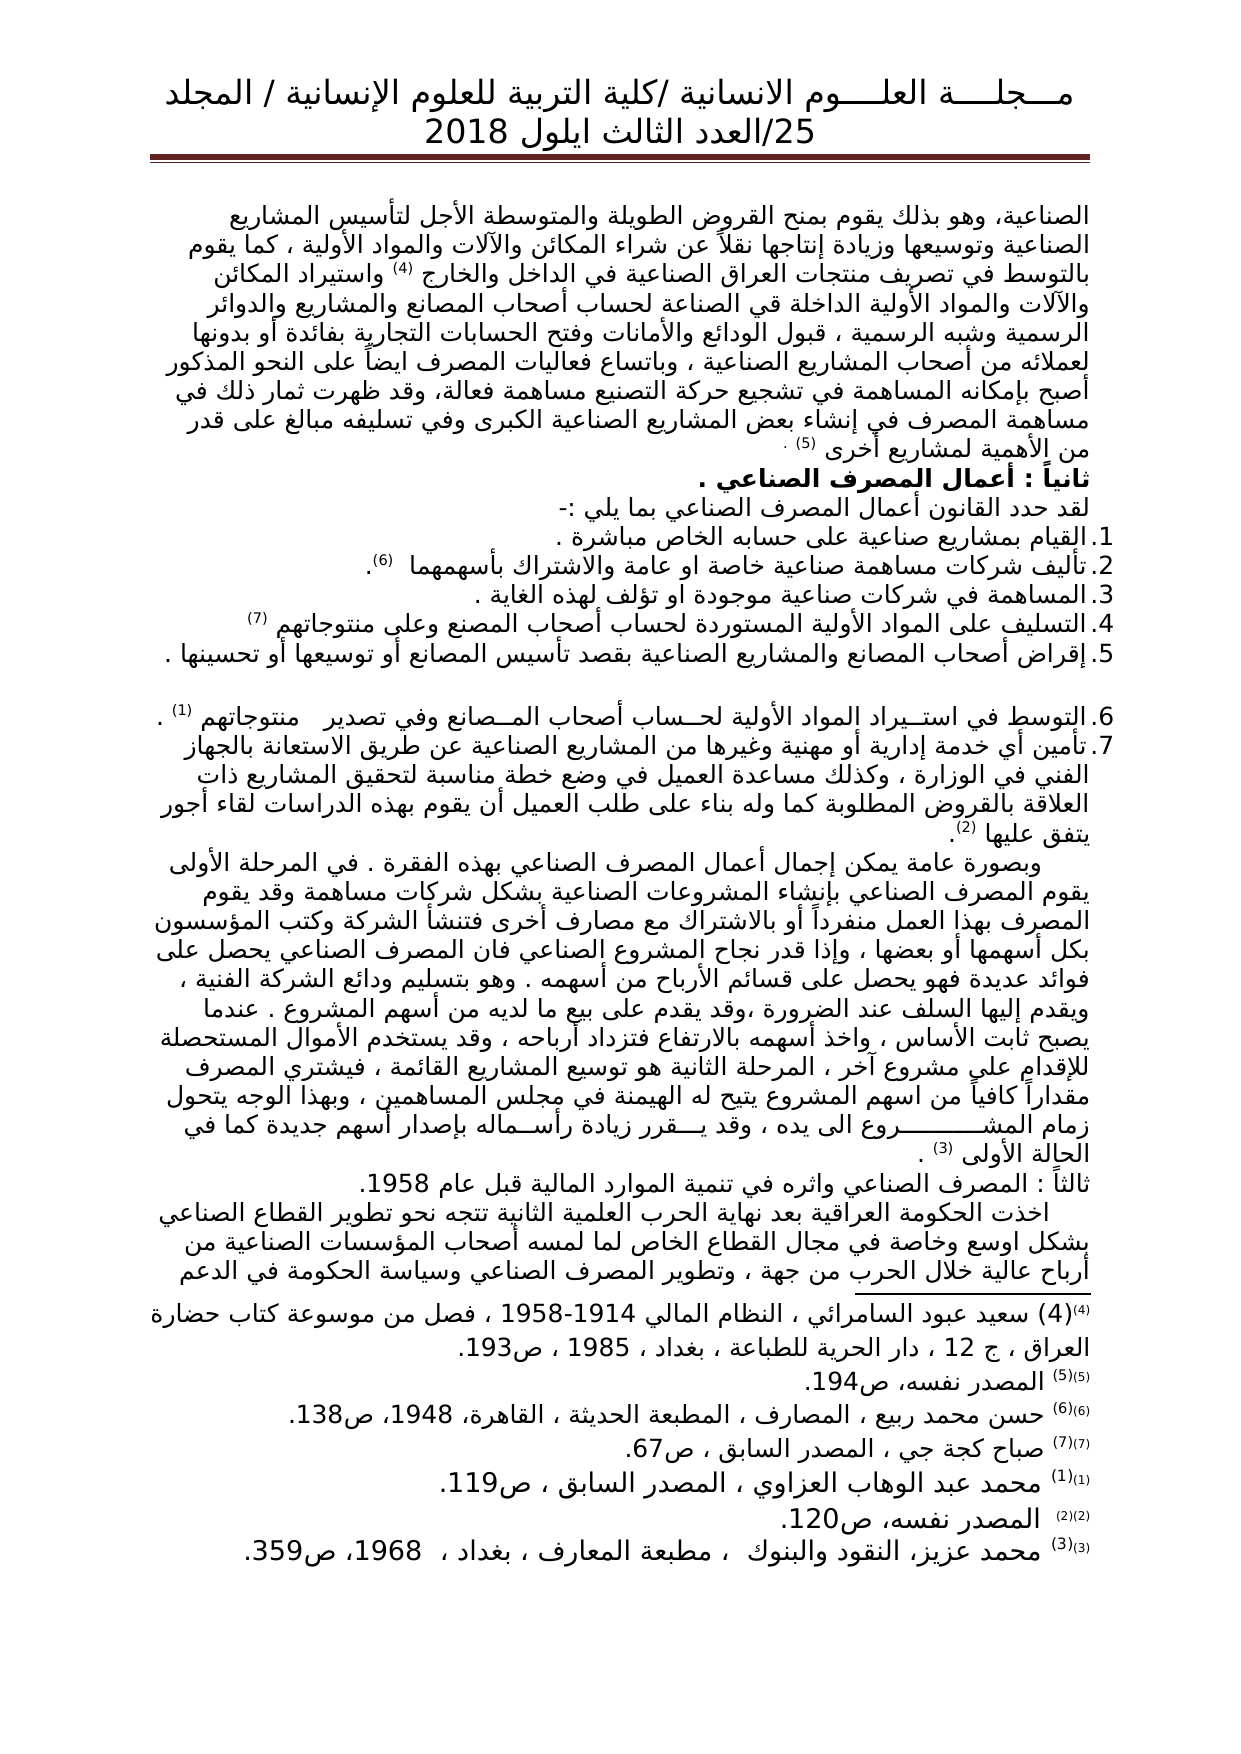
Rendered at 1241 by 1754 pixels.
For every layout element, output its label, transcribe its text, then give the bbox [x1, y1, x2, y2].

text وبصورة عامة يمكن إجمال أعمال المصرف الصناعي بهذه الفقرة . في المرحلة الأولى يقوم المصرف الصناعي بإنشاء المشروعات الصناعية بشكل شركات مساهمة وقد يقوم المصرف بهذا العمل منفرداً أو بالاشتراك مع مصارف أخرى فتنشأ الشركة وكتب المؤسسون بكل أسهمها أو بعضها ، وإذا قدر نجاح المشروع الصناعي فان المصرف الصناعي يحصل على فوائد عديدة فهو يحصل على قسائم الأرباح من أسهمه . وهو بتسليم ودائع الشركة الفنية ، ويقدم إليها السلف عند الضرورة ،وقد يقدم على بيع ما لديه من أسهم المشروع . عندما يصبح ثابت الأساس ، واخذ أسهمه بالارتفاع فتزداد أرباحه ، وقد يستخدم الأموال المستحصلة للإقدام على مشروع آخر ، المرحلة الثانية هو توسيع المشاريع القائمة ، فيشتري المصرف مقداراً كافياً من اسهم المشروع يتيح له الهيمنة في مجلس المساهمين ، وبهذا الوجه يتحول زمام المشـــــــــــروع الى يده ، وقد يـــقرر زيادة رأســماله بإصدار أسهم جديدة كما في الحالة الأولى (3) . [150, 848, 1090, 1169]
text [150, 1198, 1090, 1285]
list تأليف شركات مساهمة صناعية خاصة او عامة والاشتراك بأسهمهما (6). [150, 551, 1090, 581]
text ثانياً : أعمال المصرف الصناعي . [150, 464, 1090, 493]
text وبهذا فقد عدت الحكومة العراقية المصرف الصناعي المؤسسة التمويلية المتخصصة في تقديم السلف والقروض وكافة الخدمات المصرفية الأخرى للقطاع الصناعي سواء أكان المشروع الصناعي اهلياً او مختلطاً أو حكومياً (3)، وتنحصر أهداف المصرف في النهوض بالصناعة الوطنية في كافة قطاعاتها أو تشجيع استثمار رؤوس الأموال الوطنية في المشاريع الصناعية، وهو بذلك يقوم بمنح القروض الطويلة والمتوسطة الأجل لتأسيس المشاريع الصناعية وتوسيعها وزيادة إنتاجها نقلاً عن شراء المكائن والآلات والمواد الأولية ، كما يقوم بالتوسط في تصريف منتجات العراق الصناعية في الداخل والخارج (4) واستيراد المكائن والآلات والمواد الأولية الداخلة قي الصناعة لحساب أصحاب المصانع والمشاريع والدوائر الرسمية وشبه الرسمية ، قبول الودائع والأمانات وفتح الحسابات التجارية بفائدة أو بدونها لعملائه من أصحاب المشاريع الصناعية ، وباتساع فعاليات المصرف ايضاً على النحو المذكور أصبح بإمكانه المساهمة في تشجيع حركة التصنيع مساهمة فعالة، وقد ظهرت ثمار ذلك في مساهمة المصرف في إنشاء بعض المشاريع الصناعية الكبرى وفي تسليفه مبالغ على قدر من الأهمية لمشاريع أخرى (5) . [150, 201, 1090, 464]
list إقراض أصحاب المصانع والمشاريع الصناعية بقصد تأسيس المصانع أو توسيعها أو تحسينها . [150, 639, 1090, 668]
text لقد حدد القانون أعمال المصرف الصناعي بما يلي :- [150, 493, 1090, 522]
list التوسط في استــيراد المواد الأولية لحــساب أصحاب المــصانع وفي تصدير منتوجاتهم (1) . [150, 702, 1090, 731]
text ثالثاً : المصرف الصناعي واثره في تنمية الموارد المالية قبل عام 1958. [150, 1169, 1090, 1198]
list المساهمة في شركات صناعية موجودة او تؤلف لهذه الغاية . [150, 581, 1090, 610]
list التسليف على المواد الأولية المستوردة لحساب أصحاب المصنع وعلى منتوجاتهم (7) [150, 610, 1090, 639]
list تأمين أي خدمة إدارية أو مهنية وغيرها من المشاريع الصناعية عن طريق الاستعانة بالجهاز الفني في الوزارة ، وكذلك مساعدة العميل في وضع خطة مناسبة لتحقيق المشاريع ذات العلاقة بالقروض المطلوبة كما وله بناء على طلب العميل أن يقوم بهذه الدراسات لقاء أجور يتفق عليها (2). [150, 731, 1090, 848]
list القيام بمشاريع صناعية على حسابه الخاص مباشرة . [150, 522, 1090, 551]
